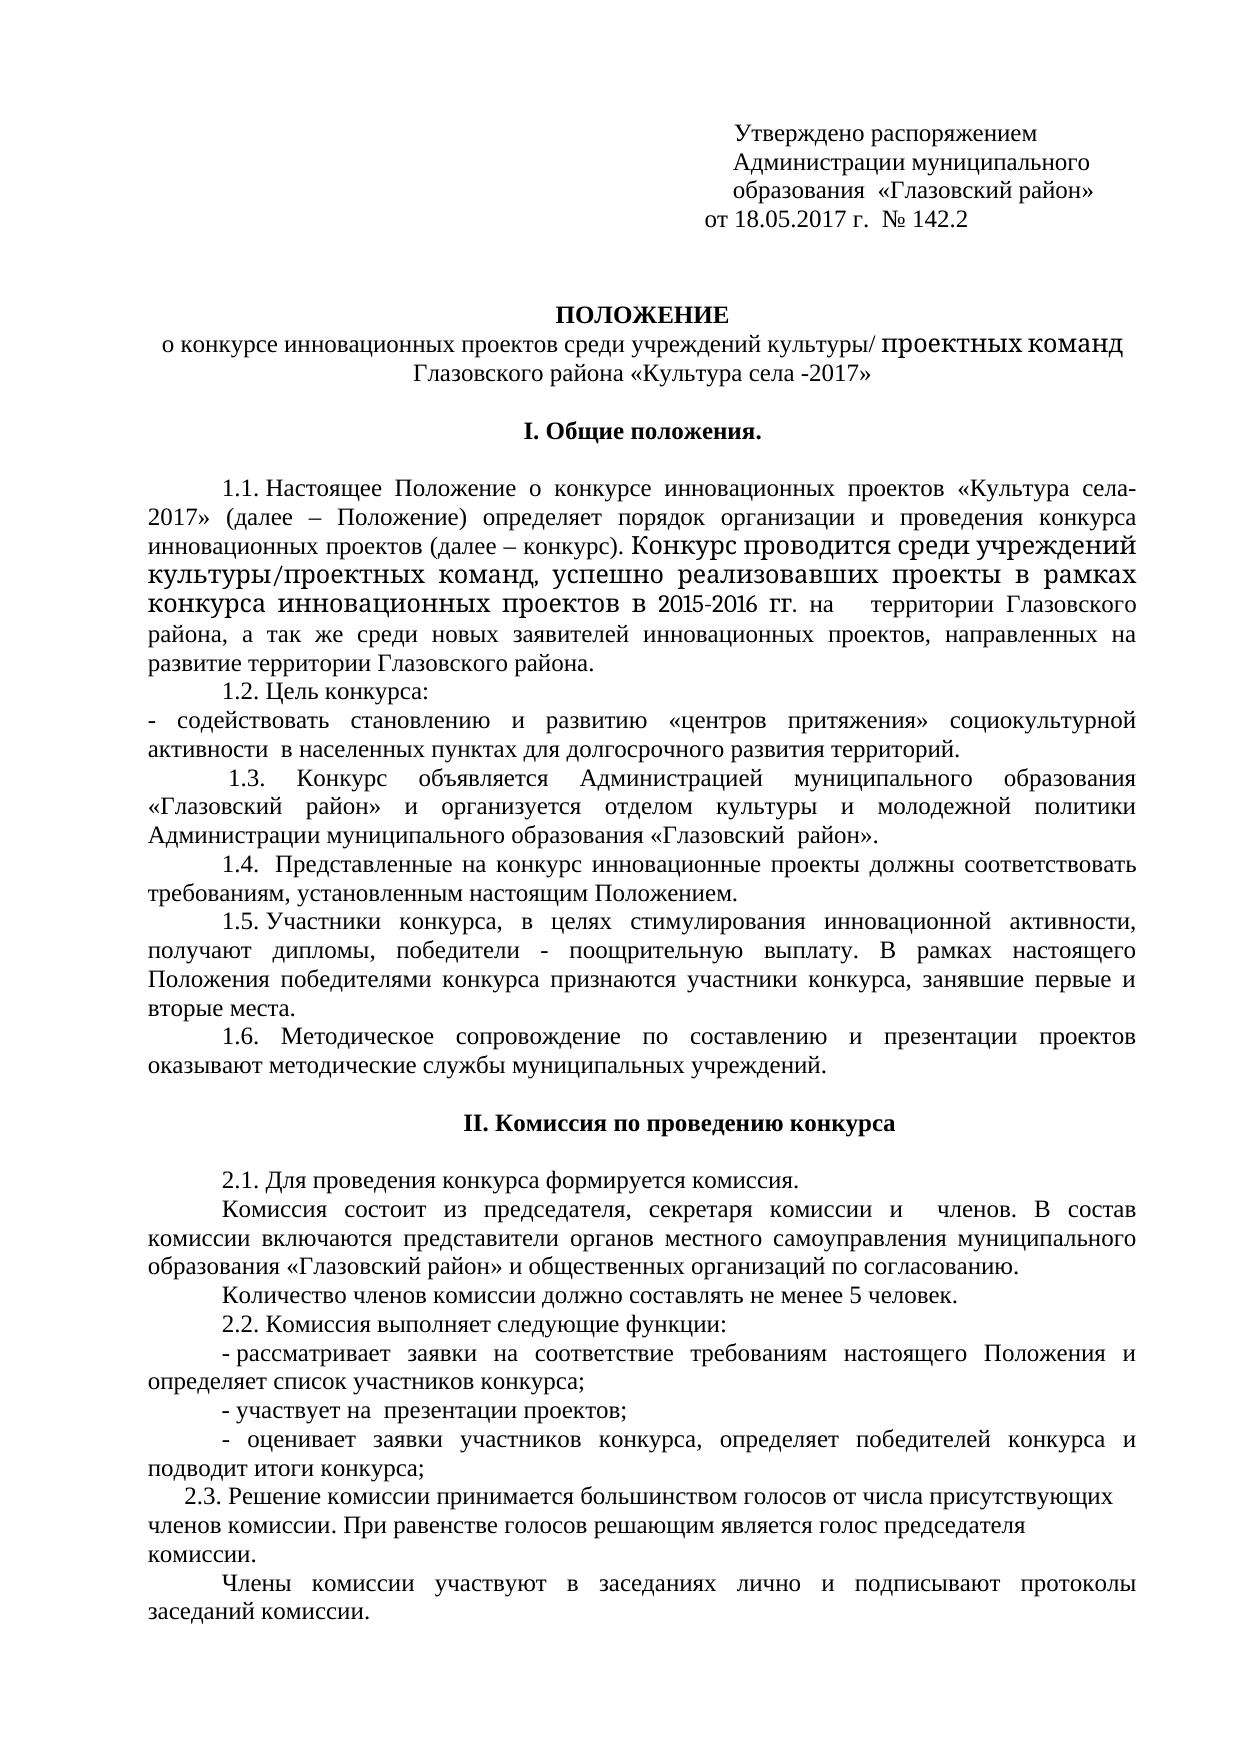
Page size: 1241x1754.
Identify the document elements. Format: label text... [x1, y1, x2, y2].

text Количество членов комиссии должно составлять не менее 5 человек. [148, 1280, 1137, 1309]
text 1.5. Участники конкурса, в целях стимулирования инновационной активности, получают дипломы, победители - поощрительную выплату. В рамках настоящего Положения победителями конкурса признаются участники конкурса, занявшие первые и вторые места. [148, 906, 1137, 1021]
text 1.6. Методическое сопровождение по составлению и презентации проектов оказывают методические службы муниципальных учреждений. [148, 1021, 1137, 1079]
text 2.2. Комиссия выполняет следующие функции: [148, 1309, 1137, 1338]
text Глазовского района «Культура села -2017» [148, 358, 1137, 387]
text 1.4. Представленные на конкурс инновационные проекты должны соответствовать требованиям, установленным настоящим Положением. [148, 849, 1137, 906]
text 1.1. Настоящее Положение о конкурсе инновационных проектов «Культура села-2017» (далее – Положение) определяет порядок организации и проведения конкурса инновационных проектов (далее – конкурс). Конкурс проводится среди учреждений культуры/проектных команд, успешно реализовавших проекты в рамках конкурса инновационных проектов в 2015-2016 гг. на территории Глазовского района, а так же среди новых заявителей инновационных проектов, направленных на развитие территории Глазовского района. [148, 473, 1137, 676]
text о конкурсе инновационных проектов среди учреждений культуры/ проектных команд [148, 329, 1137, 358]
text 2.1. Для проведения конкурса формируется комиссия. [148, 1165, 1137, 1194]
text Утверждено распоряжением [148, 118, 1137, 147]
text 1.3. Конкурс объявляется Администрацией муниципального образования «Глазовский район» и организуется отделом культуры и молодежной политики Администрации муниципального образования «Глазовский район». [148, 763, 1137, 849]
text ПОЛОЖЕНИЕ [148, 300, 1137, 329]
list - содействовать становлению и развитию «центров притяжения» социокультурной активности в населенных пунктах для долгосрочного развития территорий. [148, 705, 1137, 763]
text от 18.05.2017 г. № 142.2 [148, 204, 1137, 233]
text - оценивает заявки участников конкурса, определяет победителей конкурса и подводит итоги конкурса; [148, 1424, 1137, 1481]
text I. Общие положения. [148, 416, 1137, 445]
text Комиссия состоит из председателя, секретаря комиссии и членов. В состав комиссии включаются представители органов местного самоуправления муниципального образования «Глазовский район» и общественных организаций по согласованию. [148, 1194, 1137, 1280]
text 2.3. Решение комиссии принимается большинством голосов от числа присутствующих членов комиссии. При равенстве голосов решающим является голос председателя комиссии. [148, 1481, 1137, 1568]
text Администрации муниципального [590, 147, 1137, 176]
text - рассматривает заявки на соответствие требованиям настоящего Положения и определяет список участников конкурса; [148, 1338, 1137, 1395]
text - участвует на презентации проектов; [148, 1395, 1137, 1424]
text II. Комиссия по проведению конкурса [148, 1108, 1137, 1136]
text Члены комиссии участвуют в заседаниях лично и подписывают протоколы заседаний комиссии. [148, 1568, 1137, 1625]
text 1.2. Цель конкурса: [148, 676, 1137, 705]
text образования «Глазовский район» [590, 176, 1137, 204]
